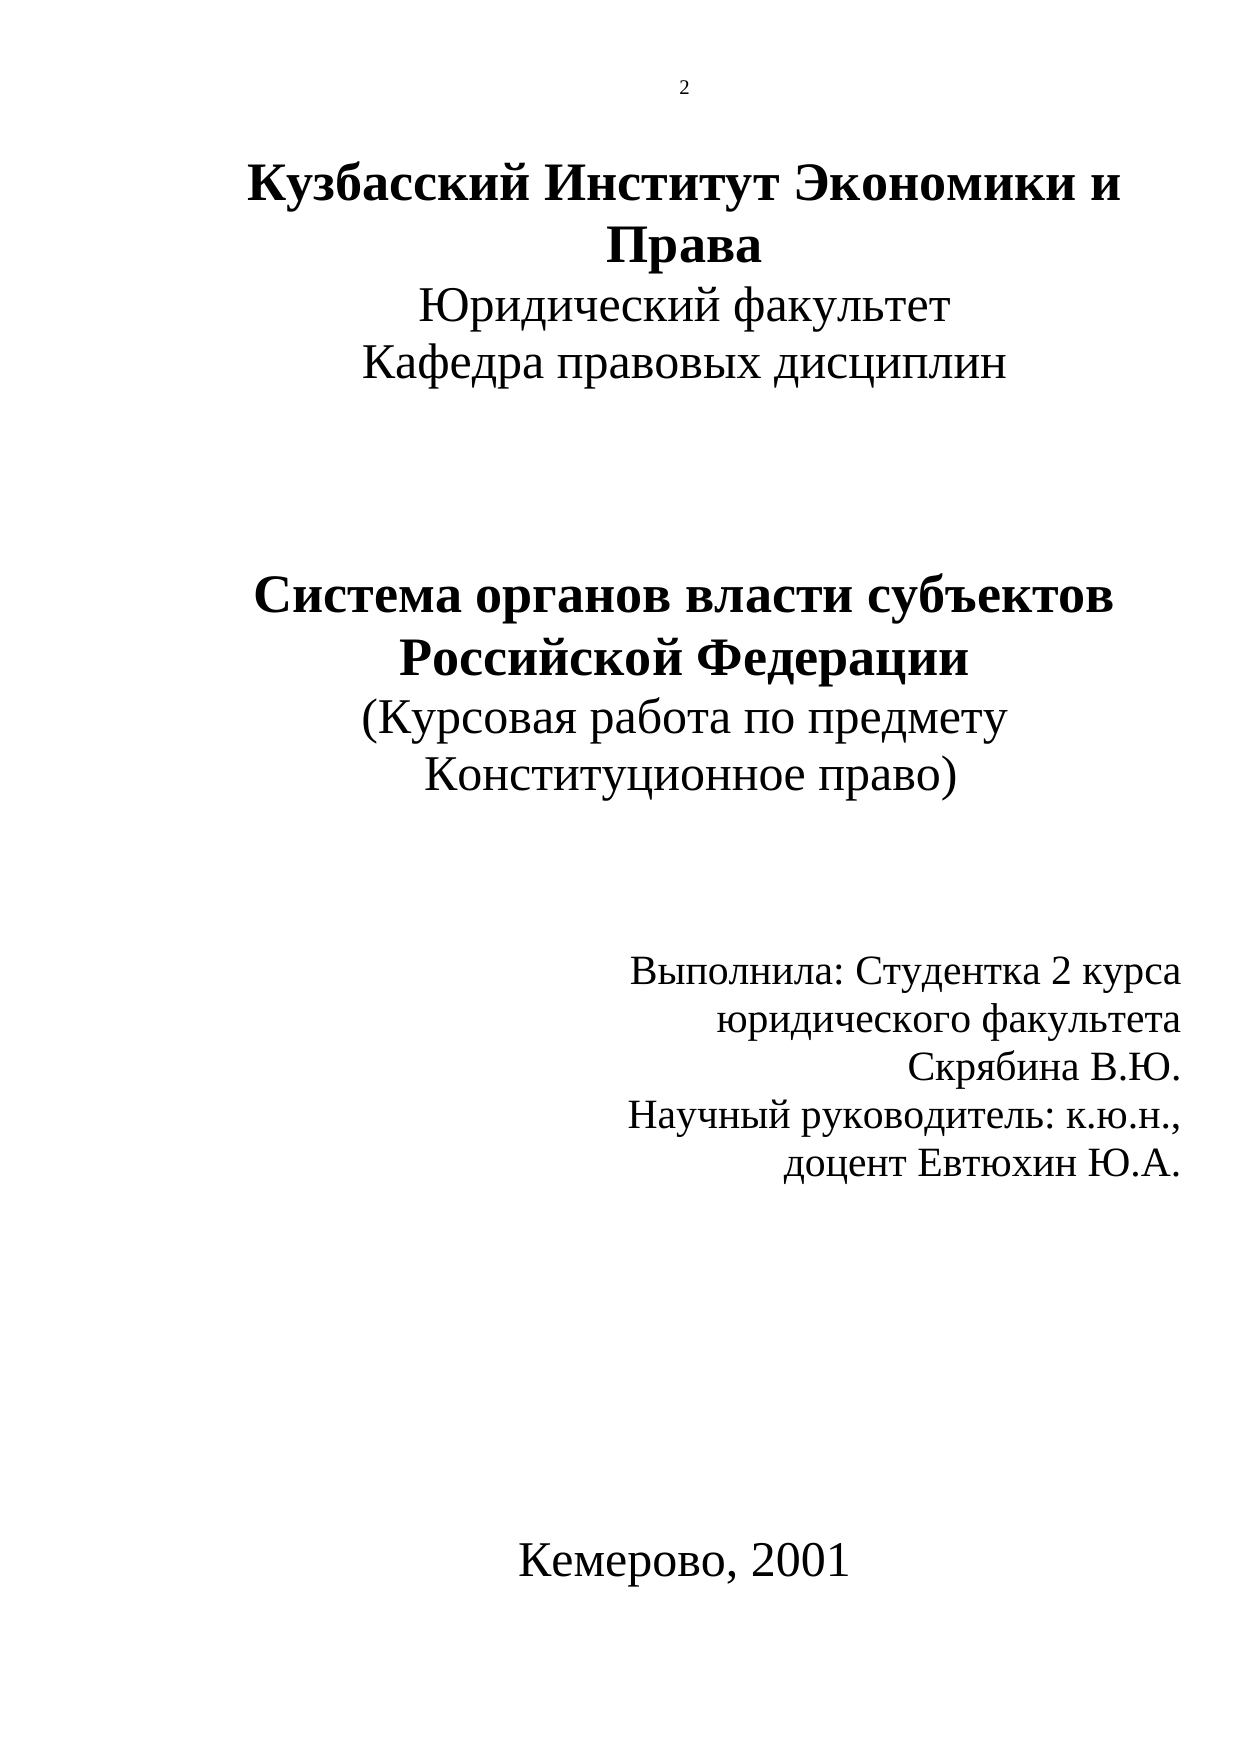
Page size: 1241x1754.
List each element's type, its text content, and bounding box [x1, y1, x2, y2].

text Скрябина В.Ю. [187, 1041, 1181, 1089]
text Конституционное право) [187, 744, 1181, 802]
text Кафедра правовых дисциплин [187, 332, 1181, 389]
text юридического факультета [187, 993, 1181, 1041]
subtitle Выполнила: Студентка 2 курса [187, 945, 1181, 993]
text Кузбасский Институт Экономики и Права [187, 150, 1181, 274]
text Система органов власти субъектов Российской Федерации [187, 562, 1181, 687]
text доцент Евтюхин Ю.А. [187, 1137, 1181, 1185]
subtitle Кемерово, 2001 [187, 1530, 1181, 1587]
text Научный руководитель: к.ю.н., [187, 1089, 1181, 1137]
text (Курсовая работа по предмету [187, 687, 1181, 744]
text Юридический факультет [187, 274, 1181, 332]
